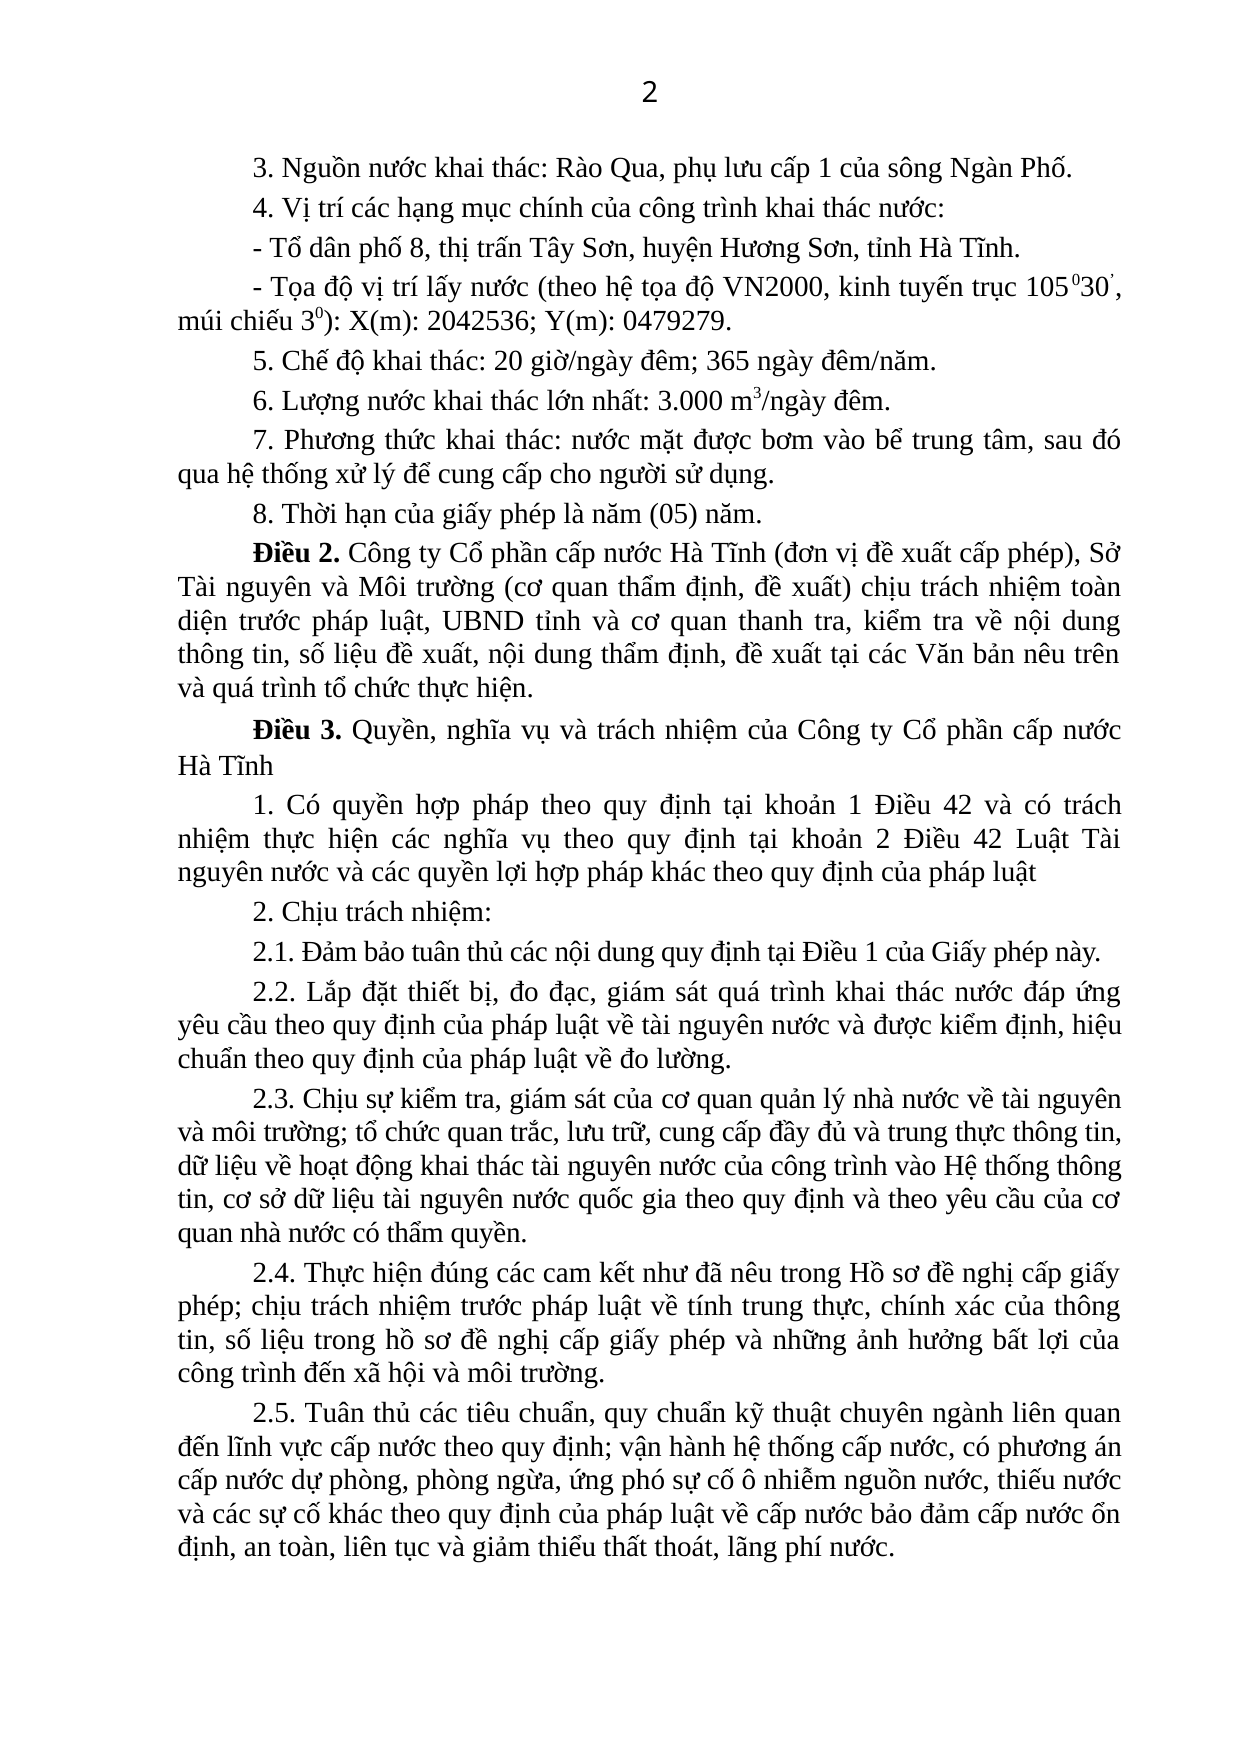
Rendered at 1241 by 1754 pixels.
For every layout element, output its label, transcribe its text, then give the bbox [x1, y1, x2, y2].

text 1. Có quyền hợp pháp theo quy định tại khoản 1 Điều 42 và có trách nhiệm thực hiện các nghĩa vụ theo quy định tại khoản 2 Điều 42 Luật Tài nguyên nước và các quyền lợi hợp pháp khác theo quy định của pháp luật [177, 787, 1122, 888]
text 5. Chế độ khai thác: 20 giờ/ngày đêm; 365 ngày đêm/năm. [177, 343, 1122, 376]
text 2.1. Đảm bảo tuân thủ các nội dung quy định tại Điều 1 của Giấy phép này. [177, 934, 1122, 968]
text - Tọa độ vị trí lấy nước (theo hệ tọa độ VN2000, kinh tuyến trục 105030’, múi chiếu 30): X(m): 2042536; Y(m): 0479279. [177, 269, 1122, 337]
text 4. Vị trí các hạng mục chính của công trình khai thác nước: [177, 190, 1122, 223]
text - Tổ dân phố 8, thị trấn Tây Sơn, huyện Hương Sơn, tỉnh Hà Tĩnh. [177, 230, 1122, 263]
text 3. Nguồn nước khai thác: Rào Qua, phụ lưu cấp 1 của sông Ngàn Phố. [177, 150, 1122, 184]
text 2.3. Chịu sự kiểm tra, giám sát của cơ quan quản lý nhà nước về tài nguyên và môi trường; tổ chức quan trắc, lưu trữ, cung cấp đầy đủ và trung thực thông tin, dữ liệu về hoạt động khai thác tài nguyên nước của công trình vào Hệ thống thông tin, cơ sở dữ liệu tài nguyên nước quốc gia theo quy định và theo yêu cầu của cơ quan nhà nước có thẩm quyền. [177, 1081, 1122, 1248]
text 2.4. Thực hiện đúng các cam kết như đã nêu trong Hồ sơ đề nghị cấp giấy phép; chịu trách nhiệm trước pháp luật về tính trung thực, chính xác của thông tin, số liệu trong hồ sơ đề nghị cấp giấy phép và những ảnh hưởng bất lợi của công trình đến xã hội và môi trường. [177, 1255, 1122, 1389]
text 2. Chịu trách nhiệm: [177, 894, 1122, 928]
text 2.5. Tuân thủ các tiêu chuẩn, quy chuẩn kỹ thuật chuyên ngành liên quan đến lĩnh vực cấp nước theo quy định; vận hành hệ thống cấp nước, có phương án cấp nước dự phòng, phòng ngừa, ứng phó sự cố ô nhiễm nguồn nước, thiếu nước và các sự cố khác theo quy định của pháp luật về cấp nước bảo đảm cấp nước ổn định, an toàn, liên tục và giảm thiểu thất thoát, lãng phí nước. [177, 1395, 1122, 1563]
text 8. Thời hạn của giấy phép là năm (05) năm. [177, 496, 1122, 529]
text Điều 2. Công ty Cổ phần cấp nước Hà Tĩnh (đơn vị đề xuất cấp phép), Sở Tài nguyên và Môi trường (cơ quan thẩm định, đề xuất) chịu trách nhiệm toàn diện trước pháp luật, UBND tỉnh và cơ quan thanh tra, kiểm tra về nội dung thông tin, số liệu đề xuất, nội dung thẩm định, đề xuất tại các Văn bản nêu trên và quá trình tổ chức thực hiện. [177, 536, 1122, 703]
text 2.2. Lắp đặt thiết bị, đo đạc, giám sát quá trình khai thác nước đáp ứng yêu cầu theo quy định của pháp luật về tài nguyên nước và được kiểm định, hiệu chuẩn theo quy định của pháp luật về đo lường. [177, 974, 1122, 1074]
text 6. Lượng nước khai thác lớn nhất: 3.000 m3/ngày đêm. [177, 383, 1122, 416]
text Điều 3. Quyền, nghĩa vụ và trách nhiệm của Công ty Cổ phần cấp nước Hà Tĩnh [177, 709, 1122, 781]
text 7. Phương thức khai thác: nước mặt được bơm vào bể trung tâm, sau đó qua hệ thống xử lý để cung cấp cho người sử dụng. [177, 422, 1122, 489]
